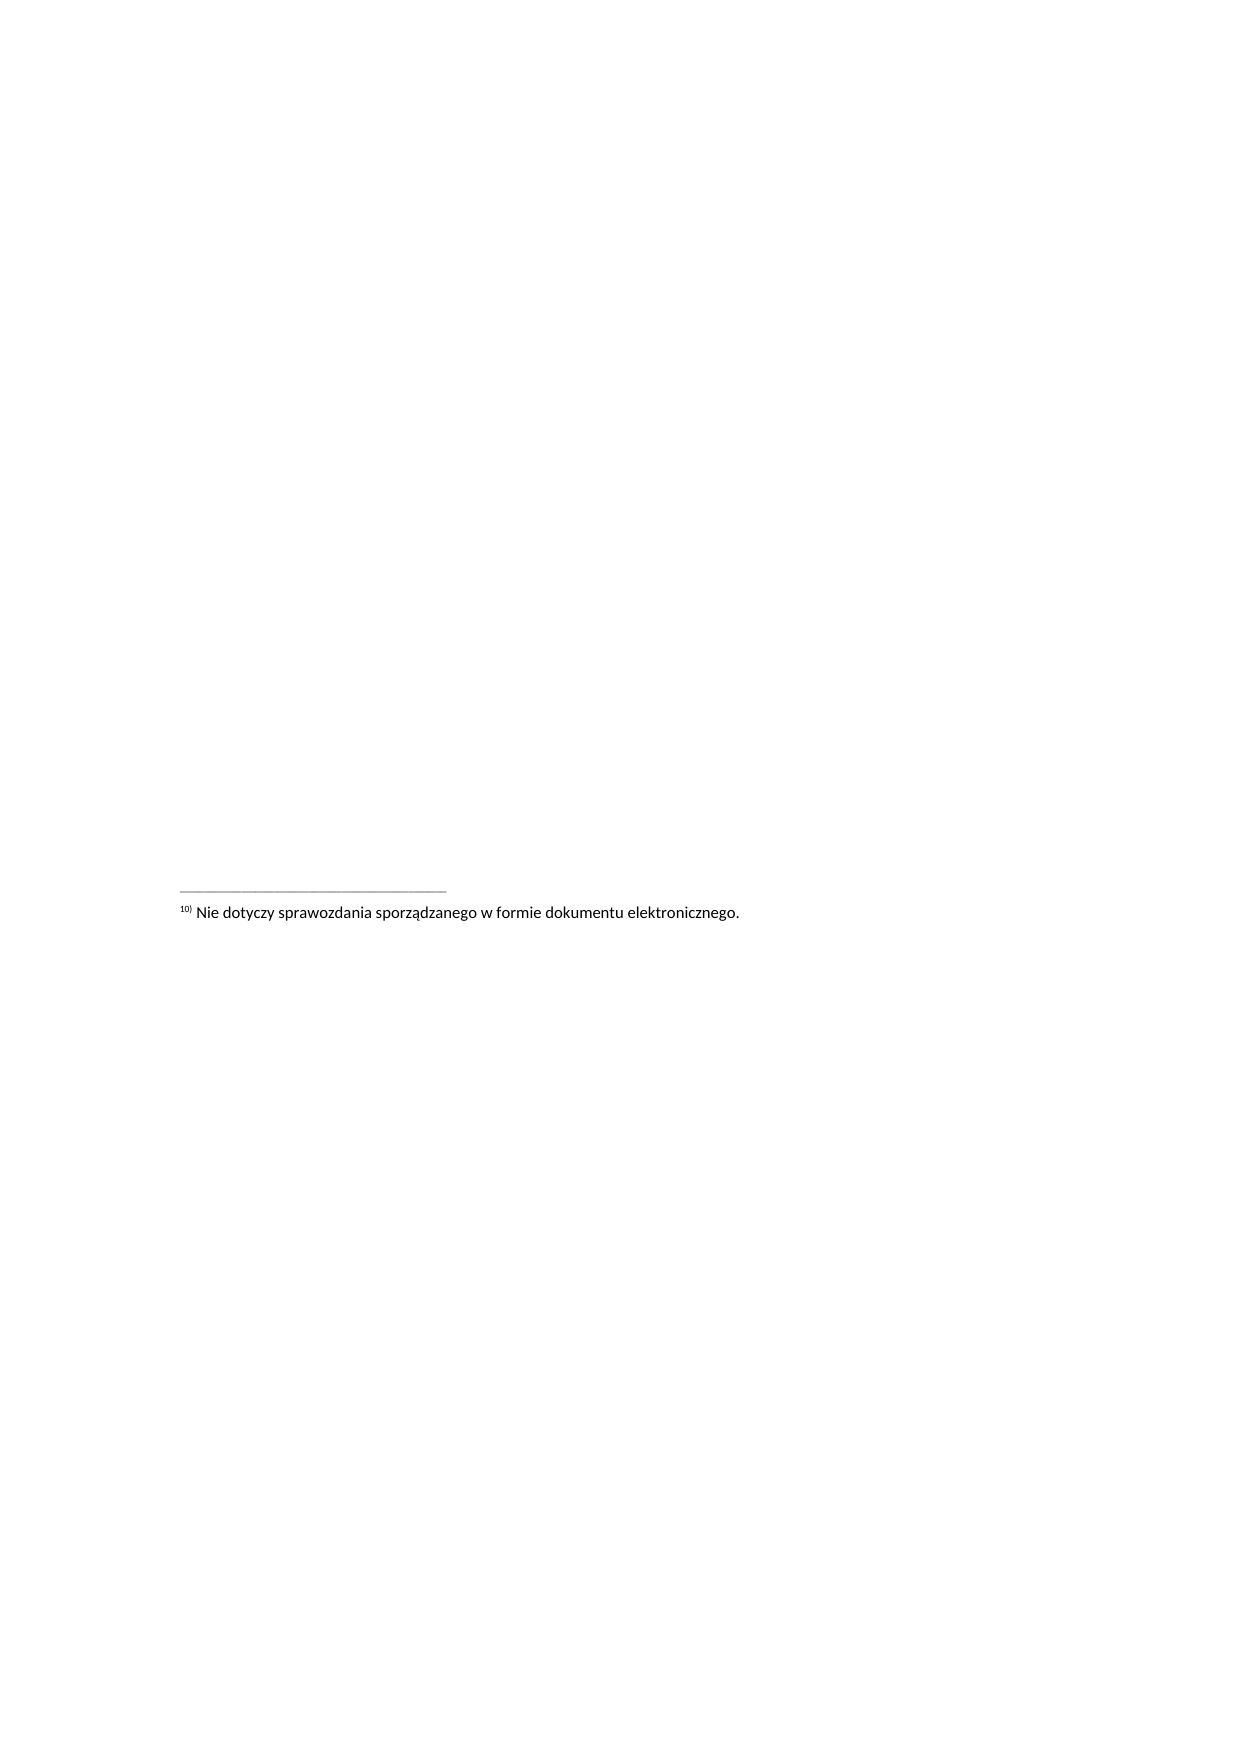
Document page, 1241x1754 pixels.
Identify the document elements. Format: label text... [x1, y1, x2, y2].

table_cell ________________________________________________________ 10) Nie dotyczy sprawozdania sporządzanego w formie dokumentu elektronicznego. [114, 149, 1103, 923]
